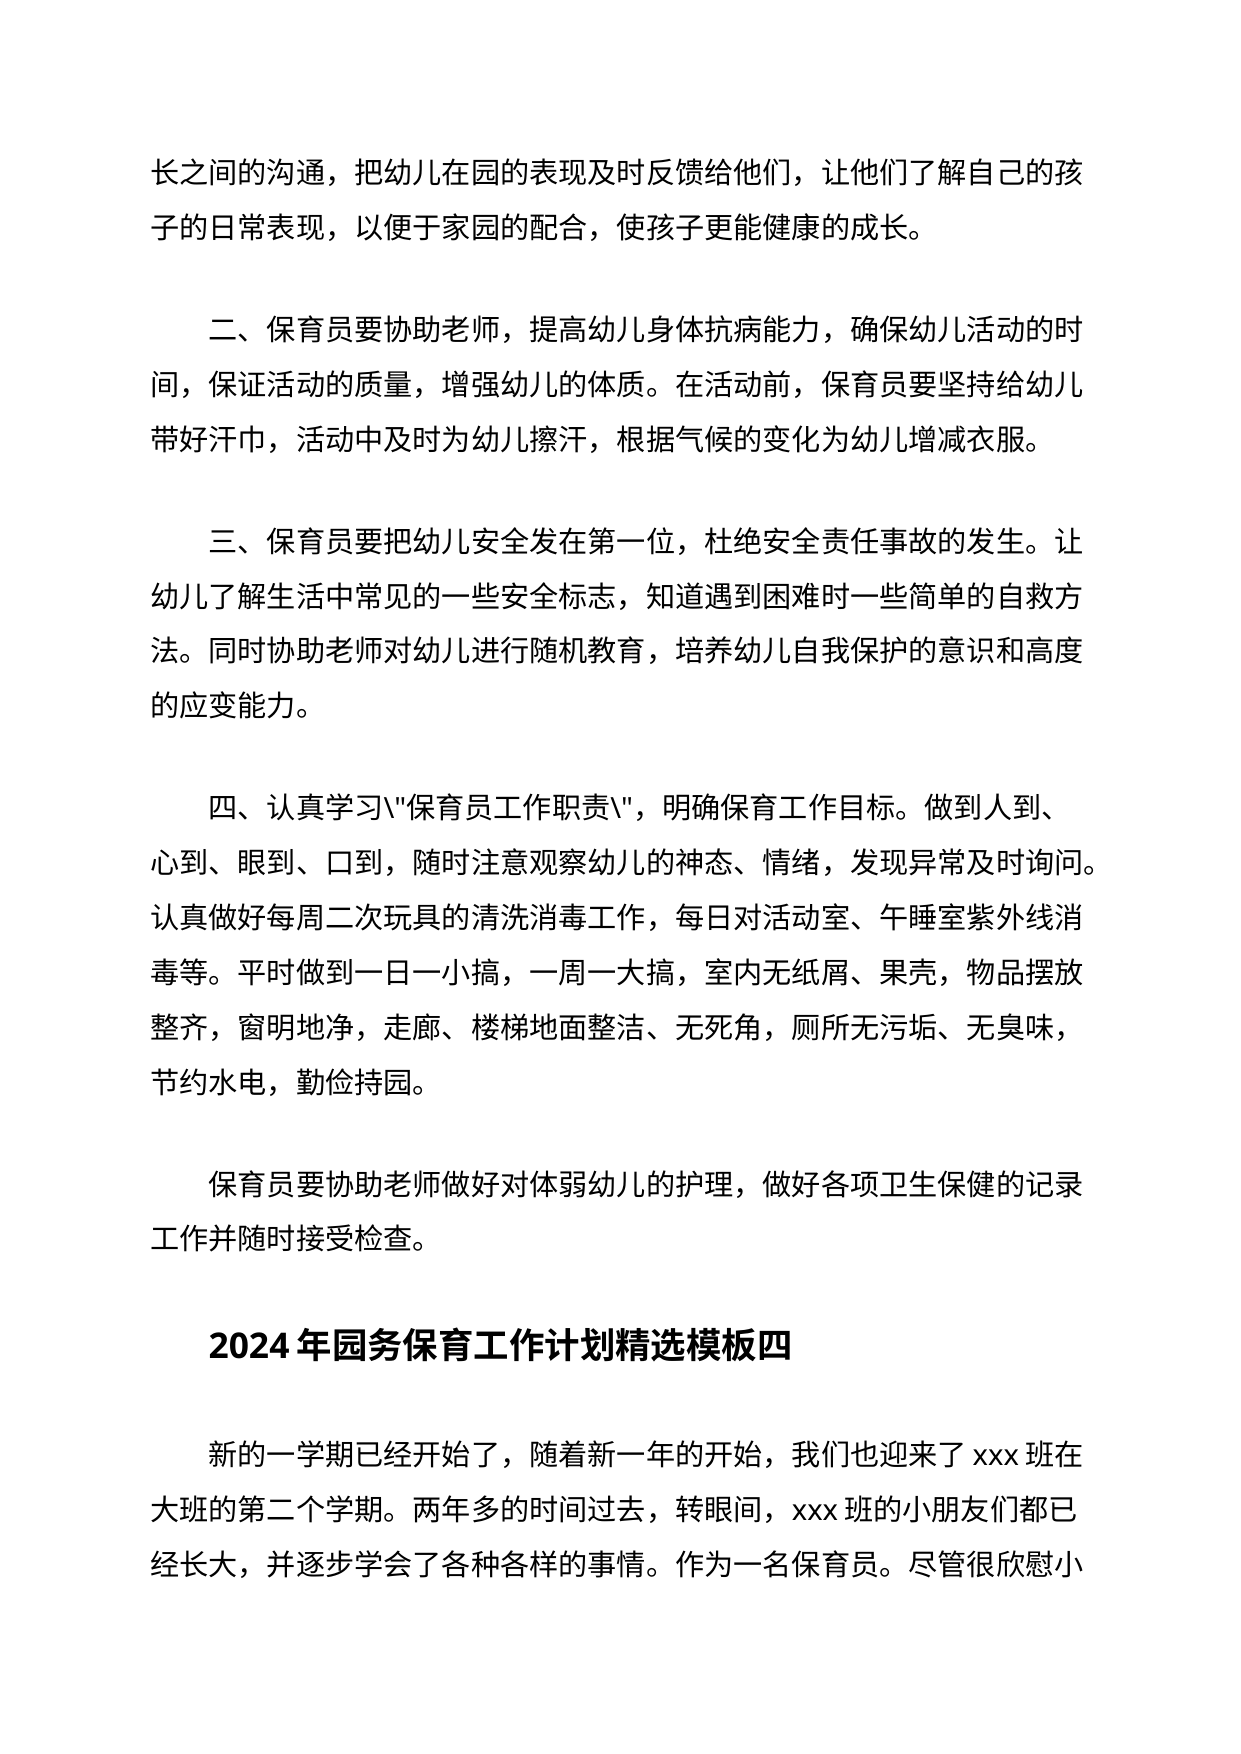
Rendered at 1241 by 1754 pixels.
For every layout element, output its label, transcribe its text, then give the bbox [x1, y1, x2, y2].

text 三、保育员要把幼儿安全发在第一位，杜绝安全责任事故的发生。让幼儿了解生活中常见的一些安全标志，知道遇到困难时一些简单的自救方法。同时协助老师对幼儿进行随机教育，培养幼儿自我保护的意识和高度的应变能力。 [150, 518, 1090, 725]
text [150, 1431, 1090, 1583]
text 二、保育员要协助老师，提高幼儿身体抗病能力，确保幼儿活动的时间，保证活动的质量，增强幼儿的体质。在活动前，保育员要坚持给幼儿带好汗巾，活动中及时为幼儿擦汗，根据气候的变化为幼儿增减衣服。 [150, 307, 1090, 459]
text 2024年园务保育工作计划精选模板四 [150, 1318, 1090, 1369]
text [150, 150, 1090, 247]
text 四、认真学习\"保育员工作职责\"，明确保育工作目标。做到人到、心到、眼到、口到，随时注意观察幼儿的神态、情绪，发现异常及时询问。认真做好每周二次玩具的清洗消毒工作，每日对活动室、午睡室紫外线消毒等。平时做到一日一小搞，一周一大搞，室内无纸屑、果壳，物品摆放整齐，窗明地净，走廊、楼梯地面整洁、无死角，厕所无污垢、无臭味，节约水电，勤俭持园。 [150, 785, 1090, 1102]
text 保育员要协助老师做好对体弱幼儿的护理，做好各项卫生保健的记录工作并随时接受检查。 [150, 1161, 1090, 1258]
